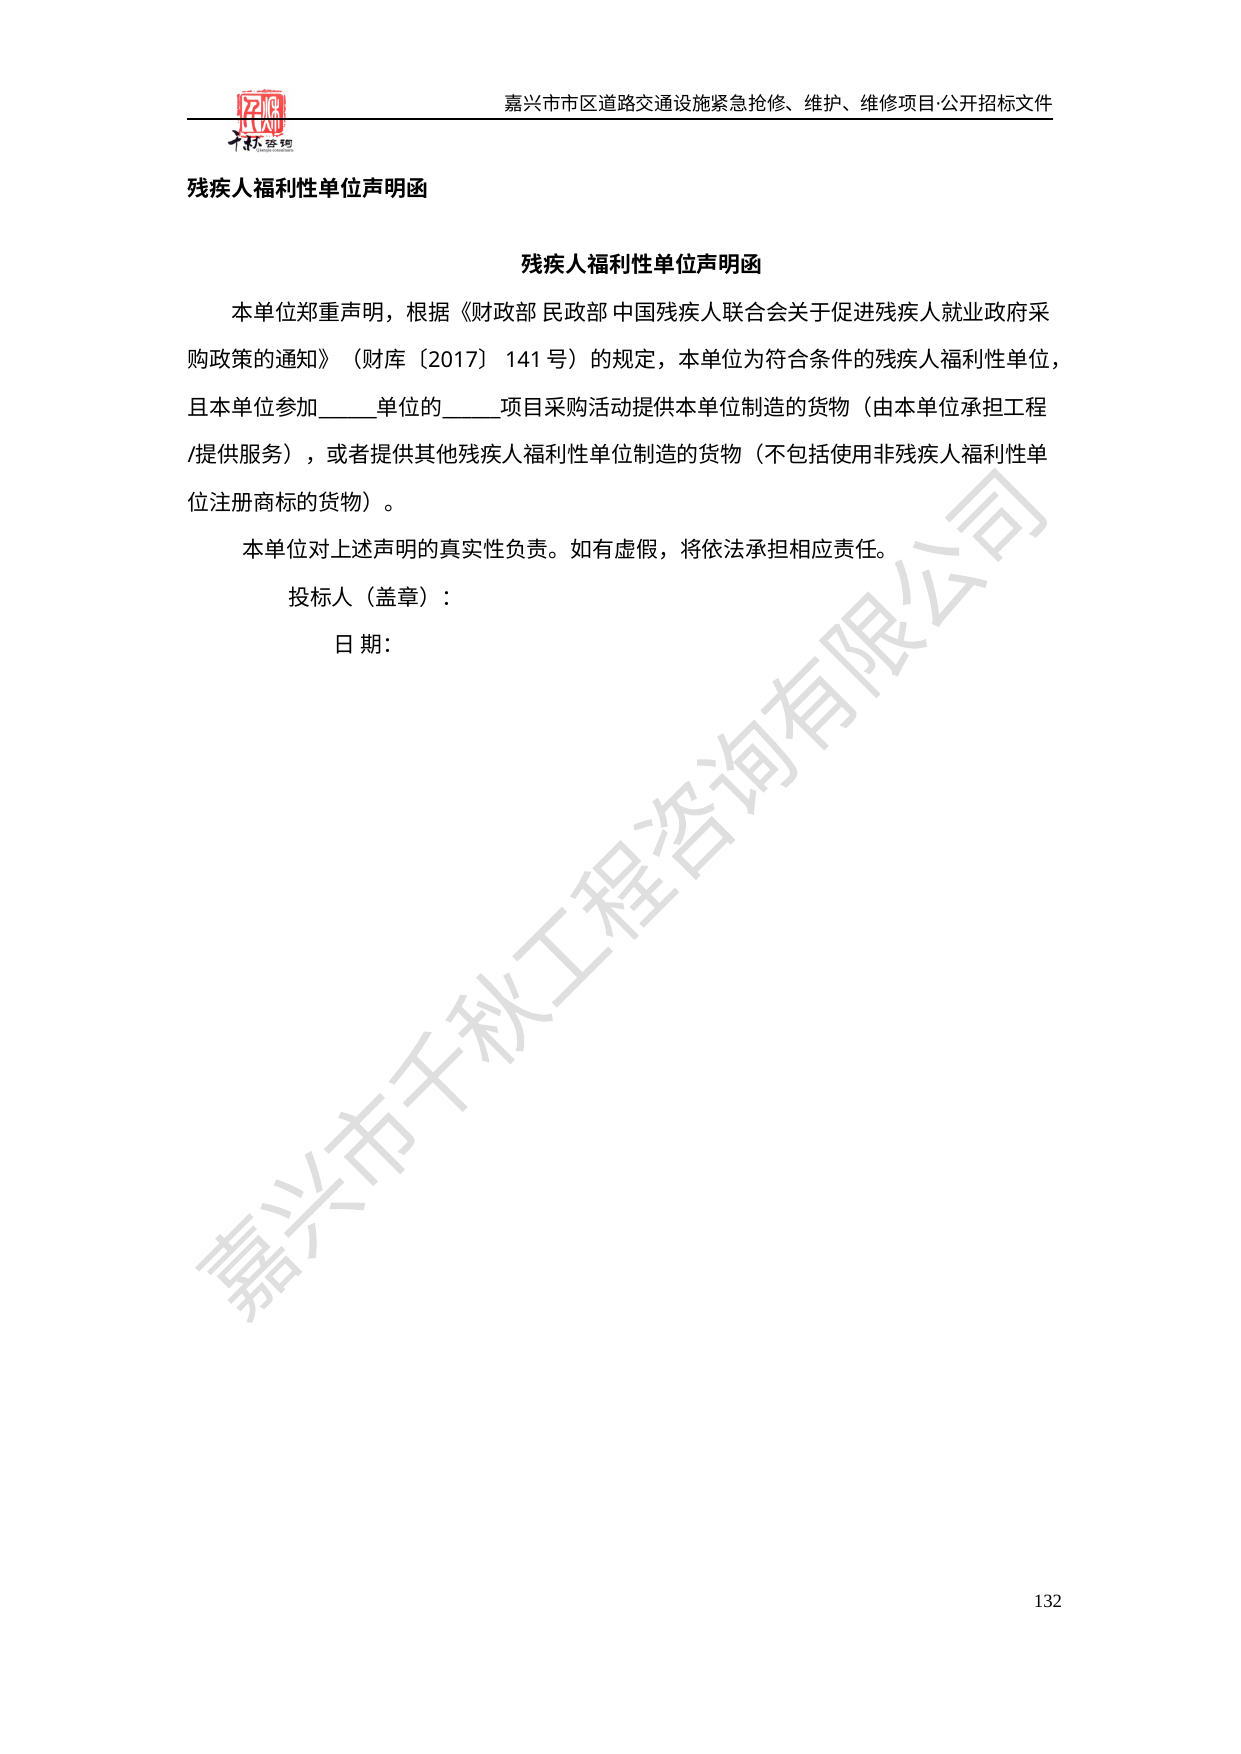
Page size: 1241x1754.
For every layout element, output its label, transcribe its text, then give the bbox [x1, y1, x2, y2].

text 残疾人福利性单位声明函 [187, 171, 1053, 202]
text 本单位郑重声明，根据《财政部 民政部 中国残疾人联合会关于促进残疾人就业政府采购政策的通知》（财库〔2017〕 141号）的规定，本单位为符合条件的残疾人福利性单位，且本单位参加______单位的______项目采购活动提供本单位制造的货物（由本单位承担工程/提供服务），或者提供其他残疾人福利性单位制造的货物（不包括使用非残疾人福利性单位注册商标的货物）。 [187, 294, 1053, 517]
text 投标人（盖章）： [187, 580, 1053, 612]
text 残疾人福利性单位声明函 [187, 247, 1053, 279]
picture [226, 120, 294, 153]
picture [226, 88, 294, 118]
text 本单位对上述声明的真实性负责。如有虚假，将依法承担相应责任。 [187, 532, 1053, 564]
text 日 期： [187, 627, 1053, 659]
